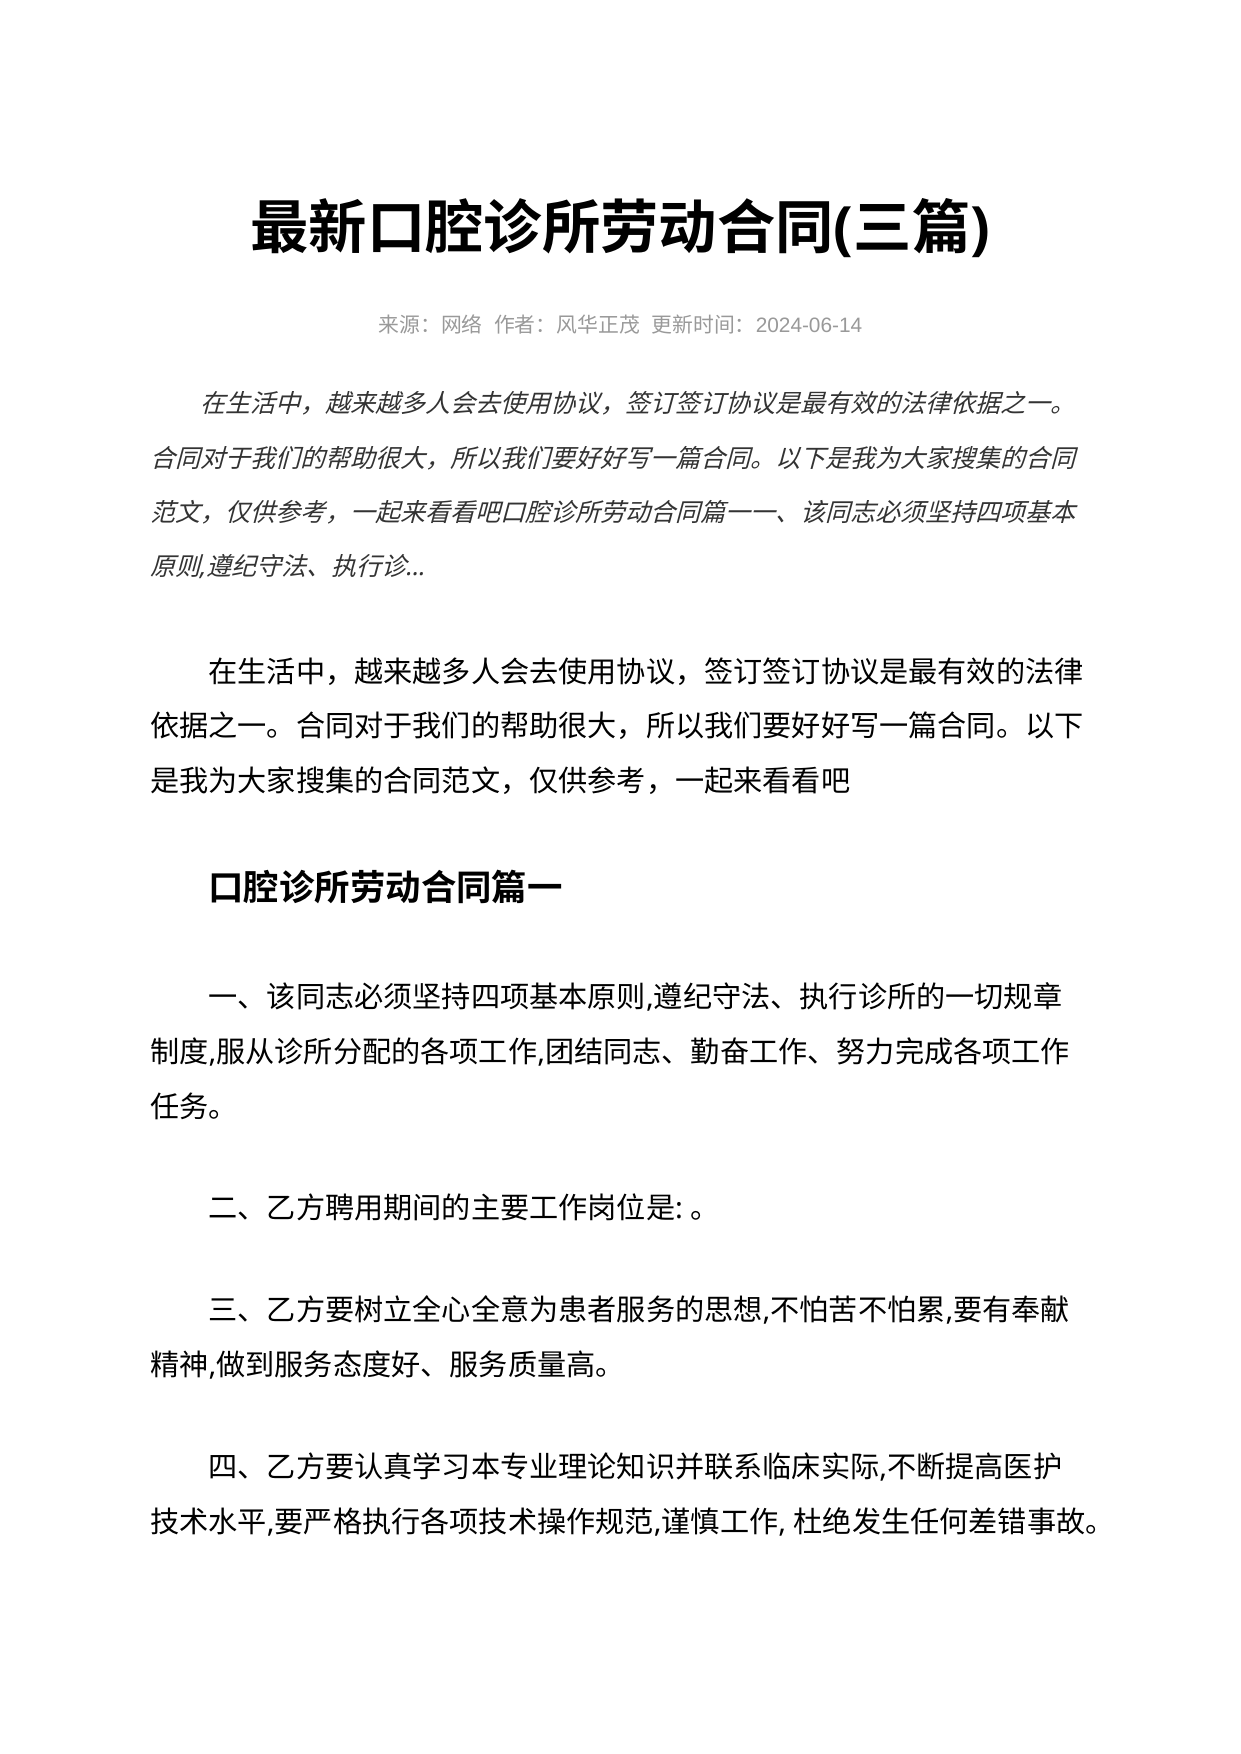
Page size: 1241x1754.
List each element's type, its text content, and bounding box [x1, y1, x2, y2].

text 一、该同志必须坚持四项基本原则,遵纪守法、执行诊所的一切规章制度,服从诊所分配的各项工作,团结同志、勤奋工作、努力完成各项工作任务。 [150, 973, 1090, 1125]
subtitle 最新口腔诊所劳动合同(三篇) [150, 181, 1090, 266]
text 二、乙方聘用期间的主要工作岗位是: 。 [150, 1185, 1090, 1227]
text 四、乙方要认真学习本专业理论知识并联系临床实际,不断提高医护技术水平,要严格执行各项技术操作规范,谨慎工作, 杜绝发生任何差错事故。 [150, 1444, 1090, 1541]
text 在生活中，越来越多人会去使用协议，签订签订协议是最有效的法律依据之一。合同对于我们的帮助很大，所以我们要好好写一篇合同。以下是我为大家搜集的合同范文，仅供参考，一起来看看吧 [150, 648, 1090, 800]
text 在生活中，越来越多人会去使用协议，签订签订协议是最有效的法律依据之一。合同对于我们的帮助很大，所以我们要好好写一篇合同。以下是我为大家搜集的合同范文，仅供参考，一起来看看吧口腔诊所劳动合同篇一一、该同志必须坚持四项基本原则,遵纪守法、执行诊... [150, 384, 1090, 583]
text 口腔诊所劳动合同篇一 [150, 860, 1090, 911]
text 来源：网络 作者：风华正茂 更新时间：2024-06-14 [150, 313, 1090, 337]
text 三、乙方要树立全心全意为患者服务的思想,不怕苦不怕累,要有奉献精神,做到服务态度好、服务质量高。 [150, 1287, 1090, 1384]
